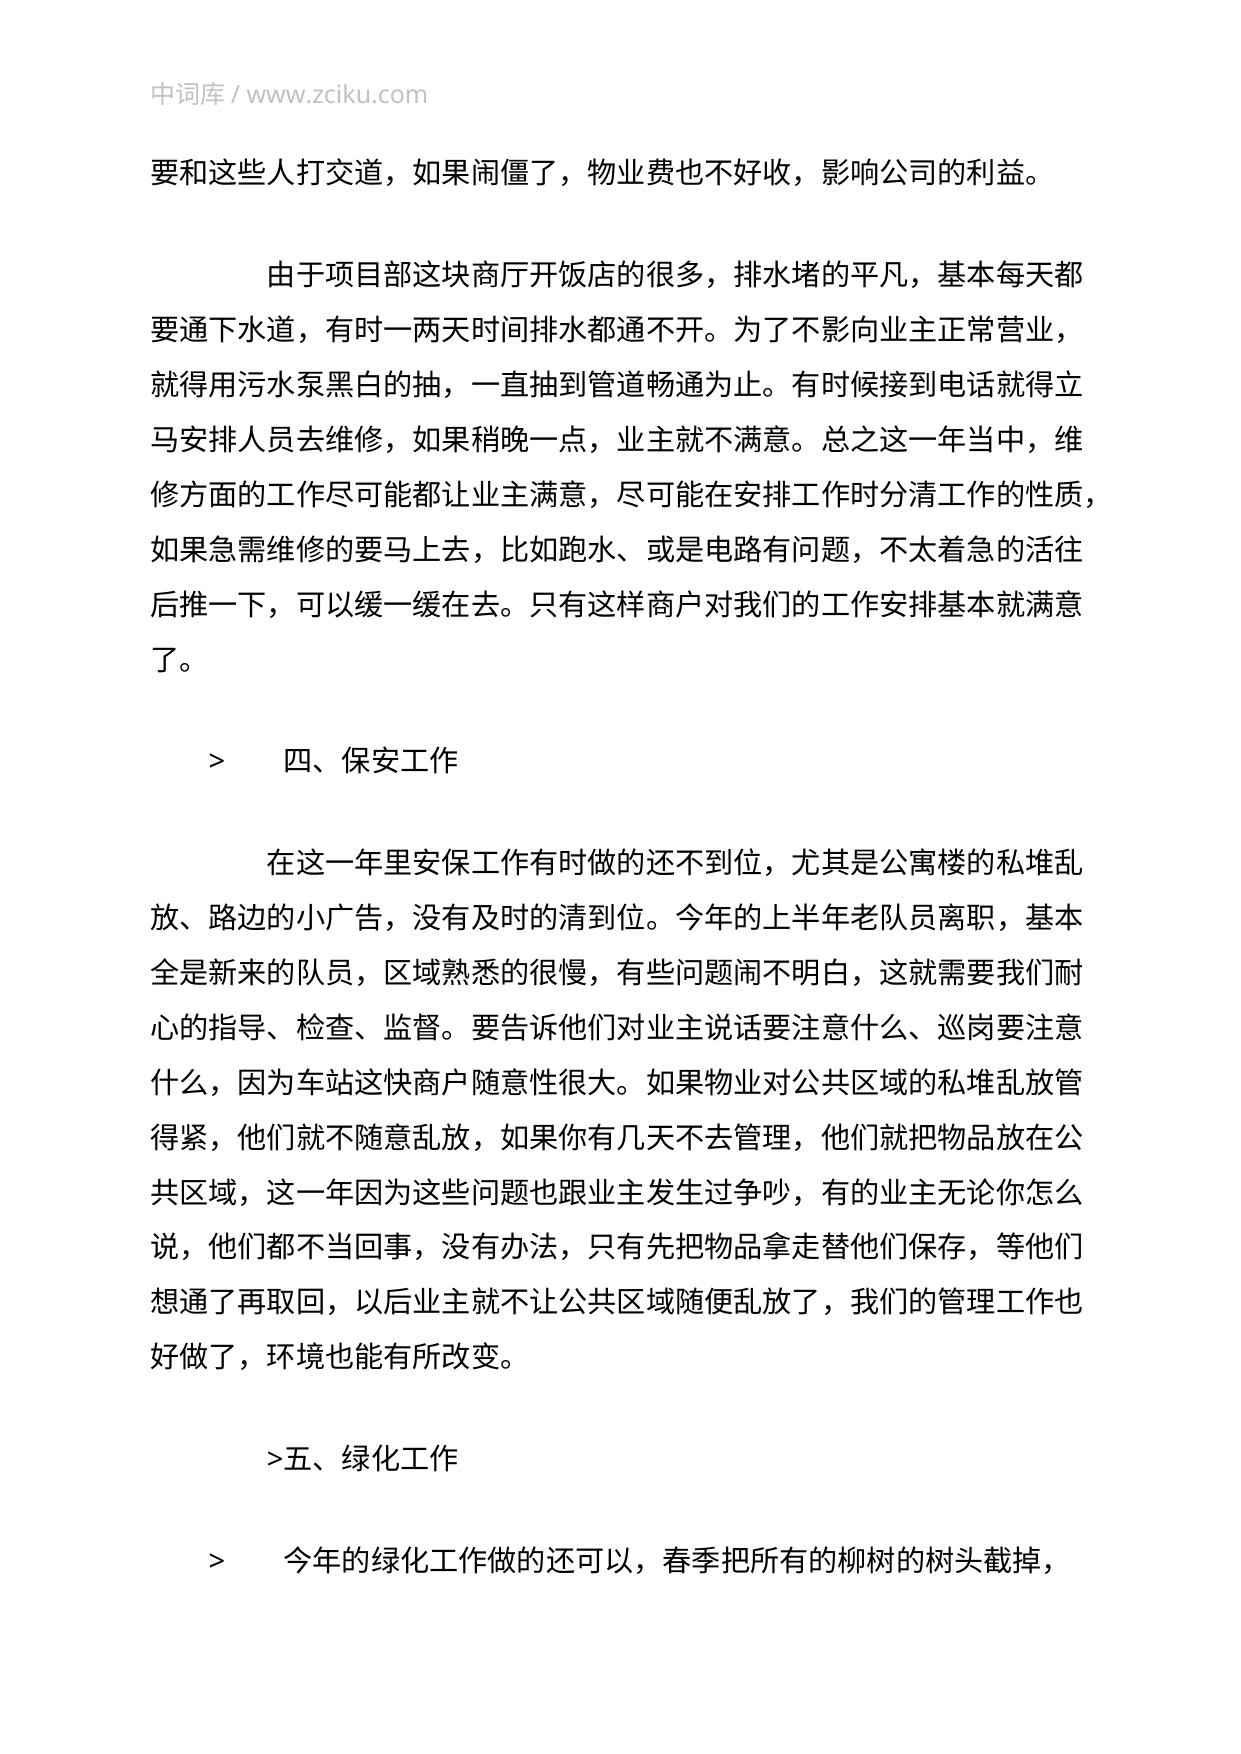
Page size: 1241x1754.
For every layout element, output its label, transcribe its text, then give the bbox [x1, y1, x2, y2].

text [150, 150, 1090, 192]
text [150, 1538, 1090, 1580]
text > 四、保安工作 [150, 738, 1090, 780]
text >五、绿化工作 [150, 1436, 1090, 1478]
text 由于项目部这块商厅开饭店的很多，排水堵的平凡，基本每天都要通下水道，有时一两天时间排水都通不开。为了不影向业主正常营业，就得用污水泵黑白的抽，一直抽到管道畅通为止。有时候接到电话就得立马安排人员去维修，如果稍晚一点，业主就不满意。总之这一年当中，维修方面的工作尽可能都让业主满意，尽可能在安排工作时分清工作的性质，如果急需维修的要马上去，比如跑水、或是电路有问题，不太着急的活往后推一下，可以缓一缓在去。只有这样商户对我们的工作安排基本就满意了。 [150, 252, 1090, 678]
text 在这一年里安保工作有时做的还不到位，尤其是公寓楼的私堆乱放、路边的小广告，没有及时的清到位。今年的上半年老队员离职，基本全是新来的队员，区域熟悉的很慢，有些问题闹不明白，这就需要我们耐心的指导、检查、监督。要告诉他们对业主说话要注意什么、巡岗要注意什么，因为车站这快商户随意性很大。如果物业对公共区域的私堆乱放管得紧，他们就不随意乱放，如果你有几天不去管理，他们就把物品放在公共区域，这一年因为这些问题也跟业主发生过争吵，有的业主无论你怎么说，他们都不当回事，没有办法，只有先把物品拿走替他们保存，等他们想通了再取回，以后业主就不让公共区域随便乱放了，我们的管理工作也好做了，环境也能有所改变。 [150, 840, 1090, 1376]
